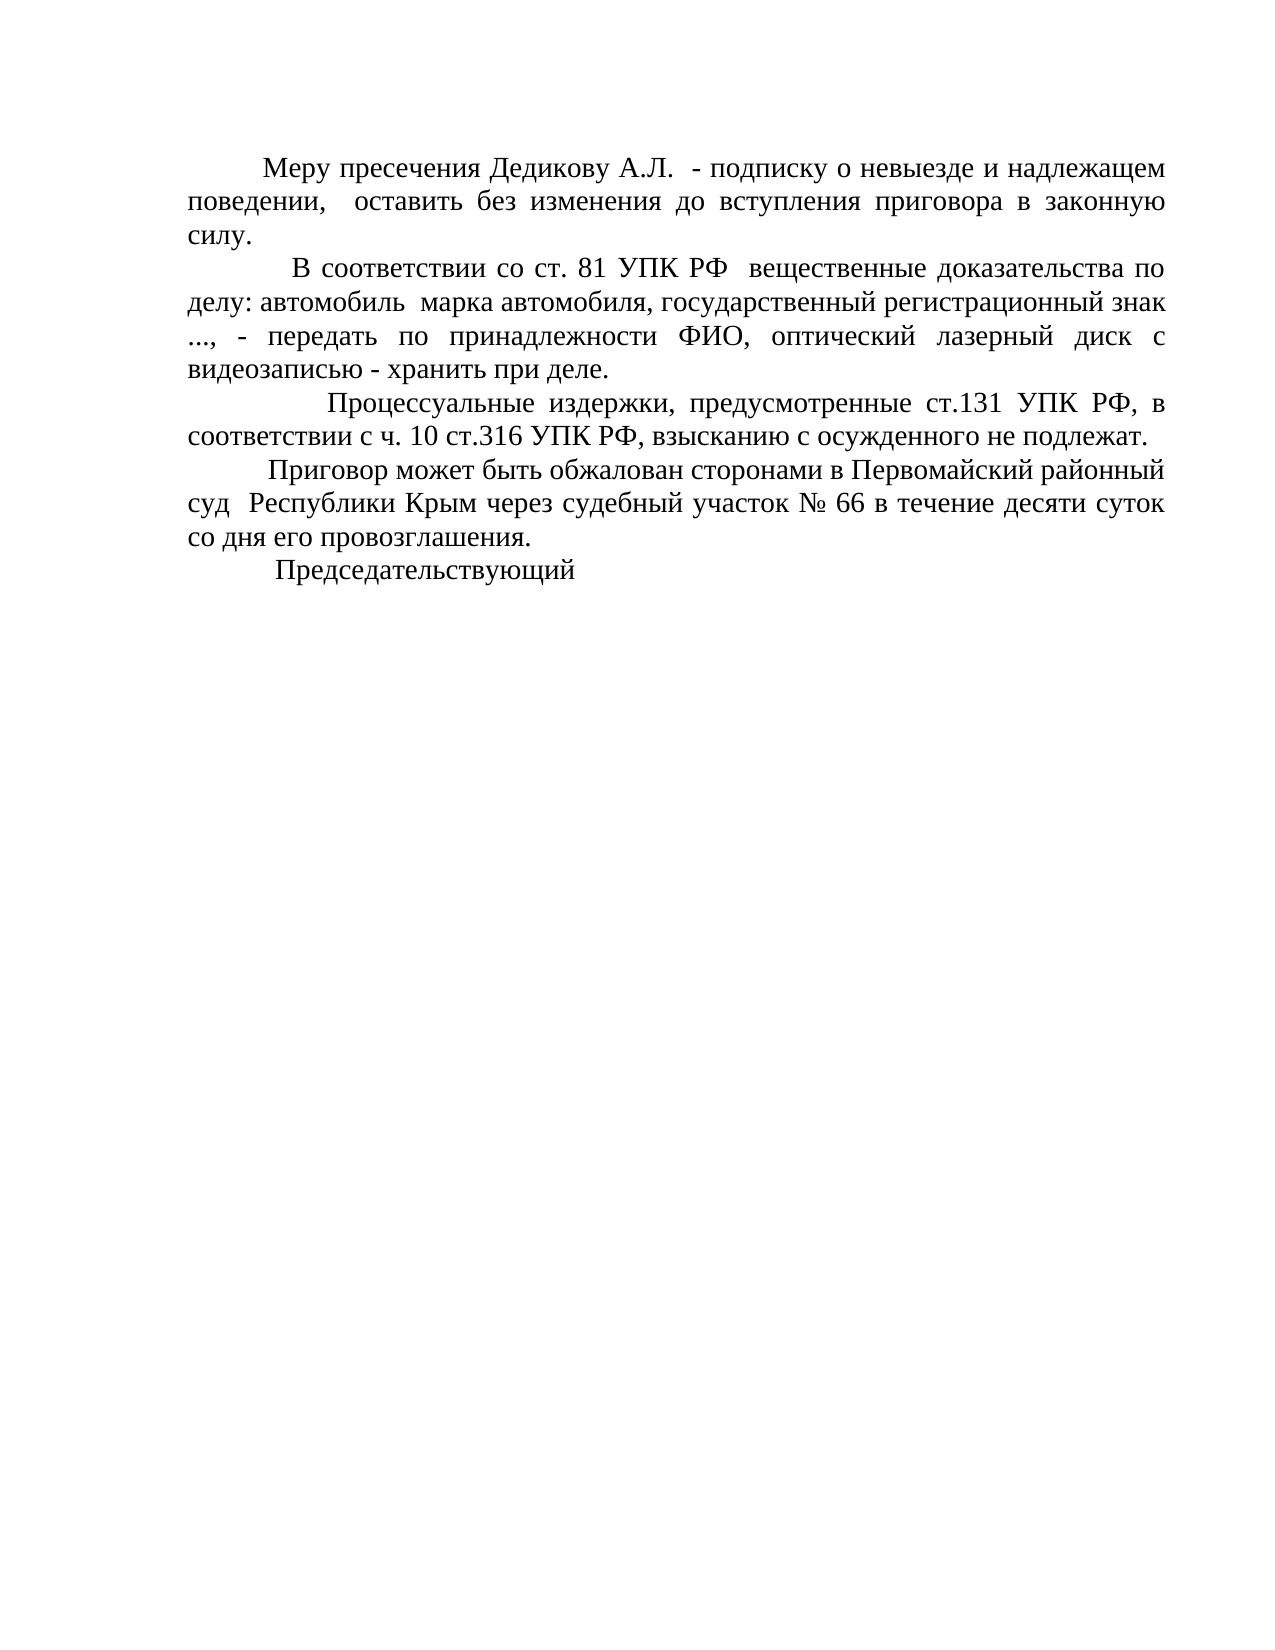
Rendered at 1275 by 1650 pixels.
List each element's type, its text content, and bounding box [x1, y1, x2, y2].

text Председательствующий [187, 552, 1167, 586]
text Меру пресечения Дедикову А.Л. - подписку о невыезде и надлежащем поведении, оставить без изменения до вступления приговора в законную силу. [187, 150, 1167, 251]
text Процессуальные издержки, предусмотренные ст.131 УПК РФ, в соответствии с ч. 10 ст.316 УПК РФ, взысканию с осужденного не подлежат. [187, 385, 1167, 452]
text В соответствии со ст. 81 УПК РФ вещественные доказательства по делу: автомобиль марка автомобиля, государственный регистрационный знак ..., - передать по принадлежности ФИО, оптический лазерный диск с видеозаписью - хранить при деле. [187, 251, 1167, 385]
text Приговор может быть обжалован сторонами в Первомайский районный суд Республики Крым через судебный участок № 66 в течение десяти суток со дня его провозглашения. [187, 452, 1167, 552]
